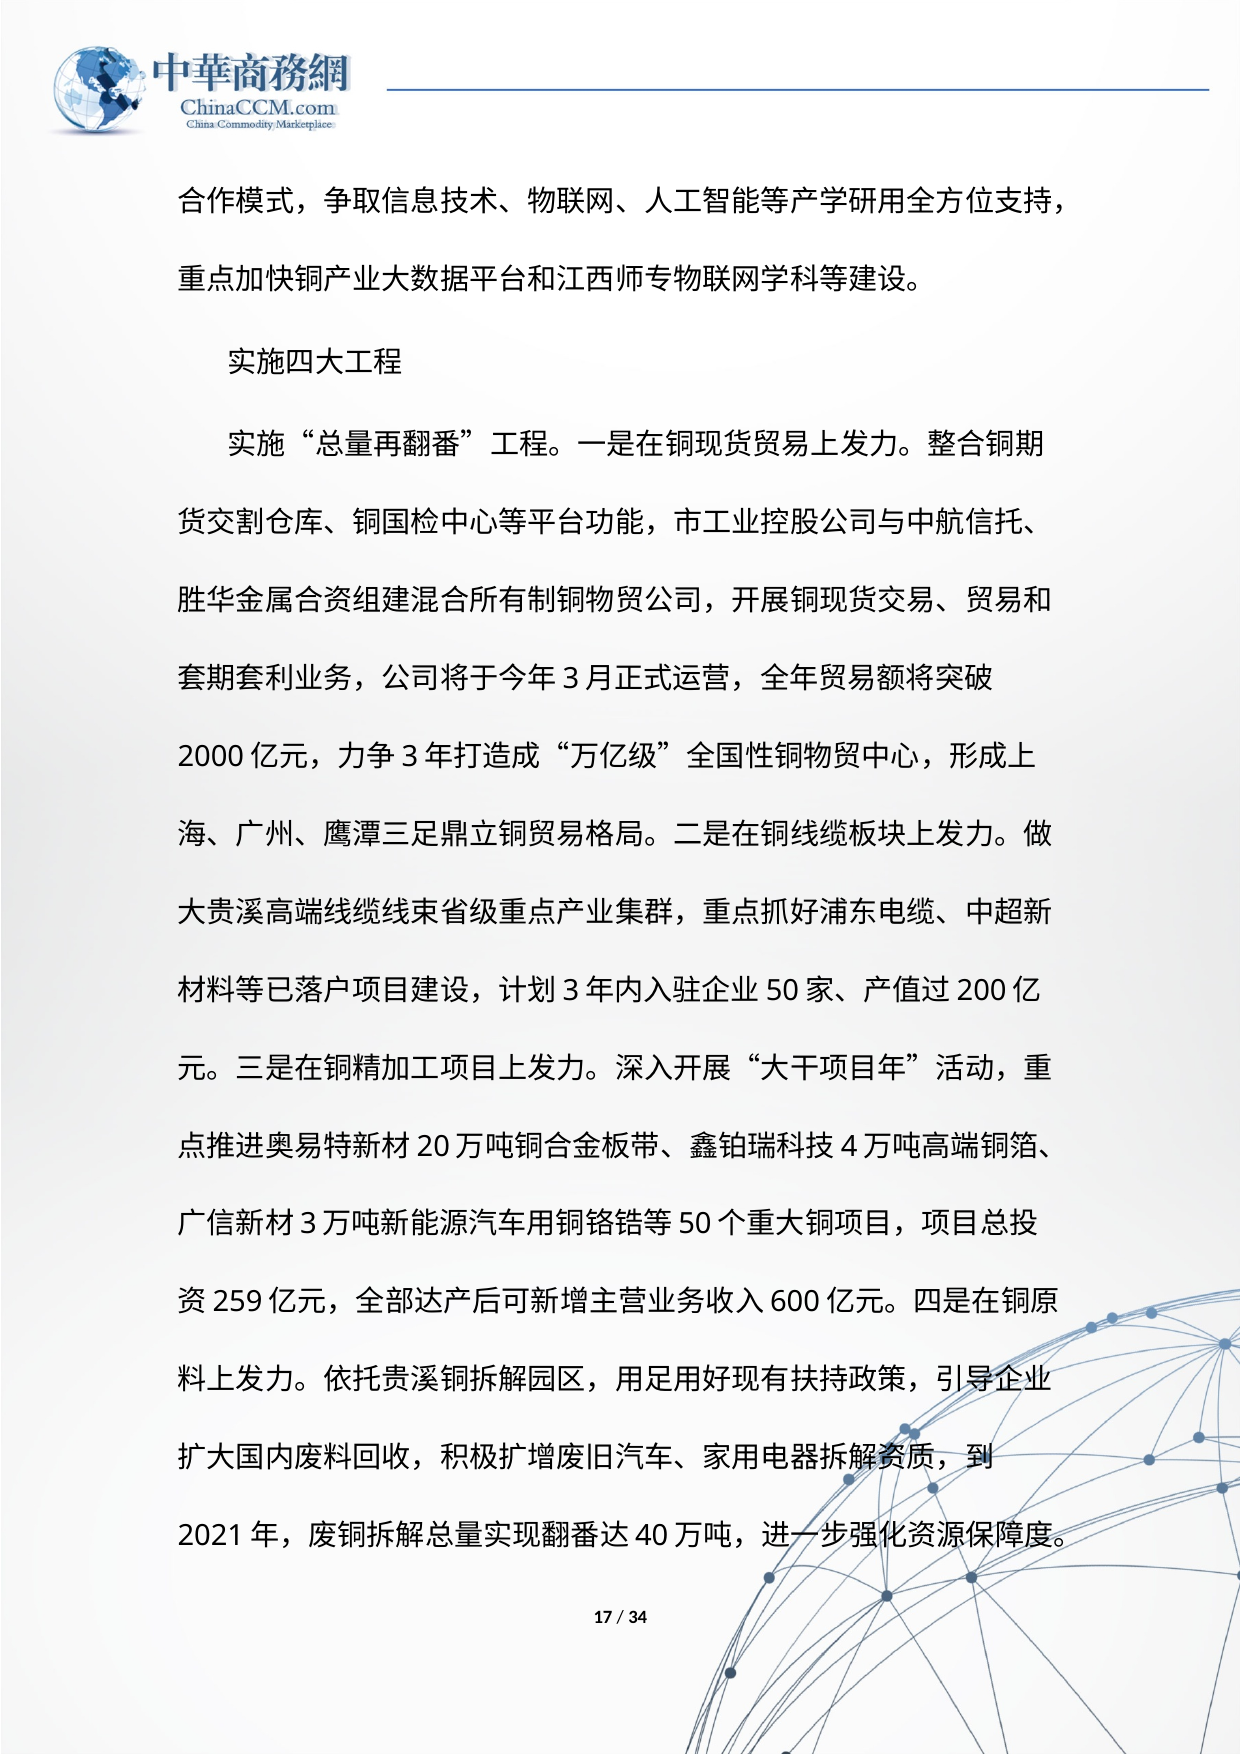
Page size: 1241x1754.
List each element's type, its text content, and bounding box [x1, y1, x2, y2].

picture [1, 0, 1240, 1754]
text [177, 166, 1063, 309]
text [177, 409, 1063, 1565]
text 实施四大工程 [177, 327, 1063, 392]
